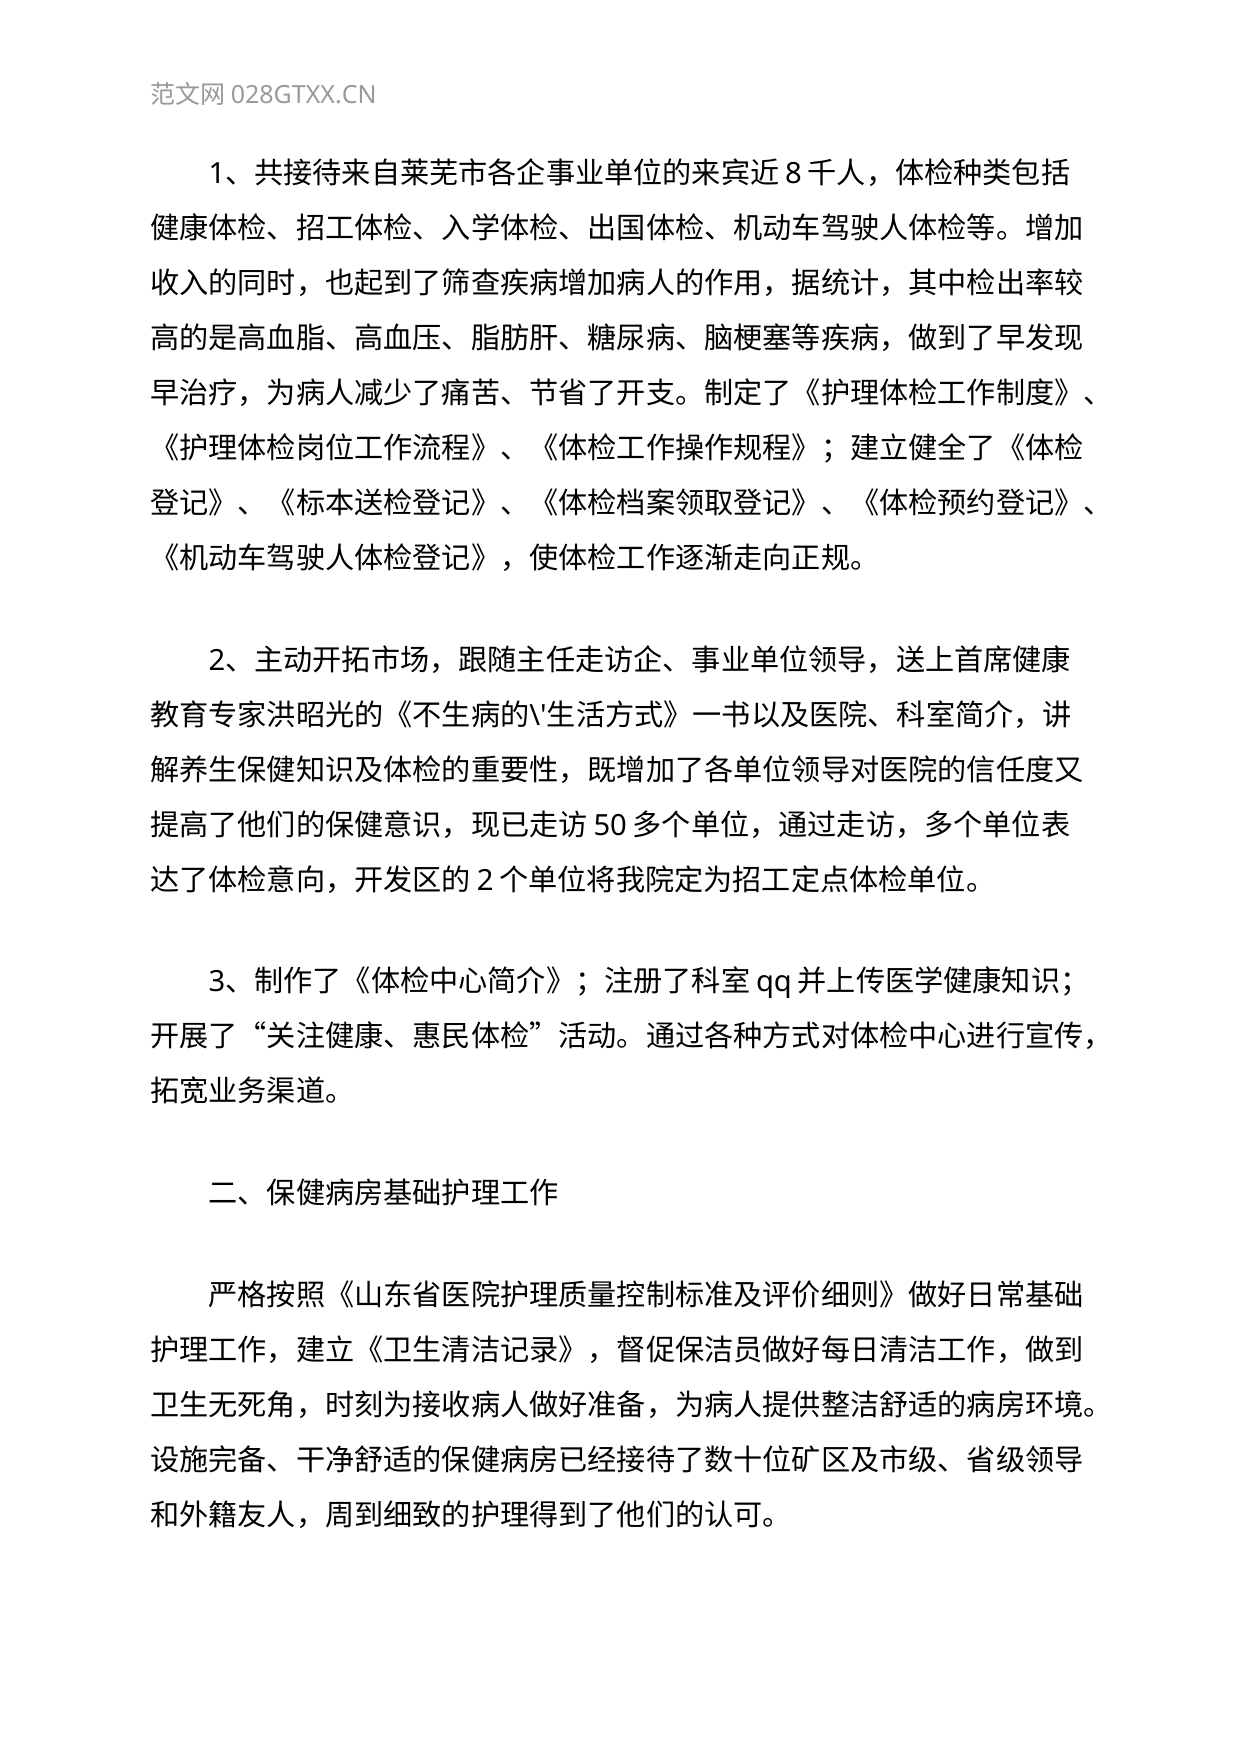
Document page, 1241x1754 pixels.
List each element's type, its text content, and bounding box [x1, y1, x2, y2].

text 二、保健病房基础护理工作 [150, 1170, 1090, 1212]
text 3、制作了《体检中心简介》；注册了科室qq并上传医学健康知识；开展了“关注健康、惠民体检”活动。通过各种方式对体检中心进行宣传，拓宽业务渠道。 [150, 958, 1090, 1110]
text 2、主动开拓市场，跟随主任走访企、事业单位领导，送上首席健康教育专家洪昭光的《不生病的\'生活方式》一书以及医院、科室简介，讲解养生保健知识及体检的重要性，既增加了各单位领导对医院的信任度又提高了他们的保健意识，现已走访50多个单位，通过走访，多个单位表达了体检意向，开发区的2个单位将我院定为招工定点体检单位。 [150, 636, 1090, 898]
text 严格按照《山东省医院护理质量控制标准及评价细则》做好日常基础护理工作，建立《卫生清洁记录》，督促保洁员做好每日清洁工作，做到卫生无死角，时刻为接收病人做好准备，为病人提供整洁舒适的病房环境。设施完备、干净舒适的保健病房已经接待了数十位矿区及市级、省级领导和外籍友人，周到细致的护理得到了他们的认可。 [150, 1271, 1090, 1533]
text 1、共接待来自莱芜市各企事业单位的来宾近8千人，体检种类包括健康体检、招工体检、入学体检、出国体检、机动车驾驶人体检等。增加收入的同时，也起到了筛查疾病增加病人的作用，据统计，其中检出率较高的是高血脂、高血压、脂肪肝、糖尿病、脑梗塞等疾病，做到了早发现早治疗，为病人减少了痛苦、节省了开支。制定了《护理体检工作制度》、《护理体检岗位工作流程》、《体检工作操作规程》；建立健全了《体检登记》、《标本送检登记》、《体检档案领取登记》、《体检预约登记》、《机动车驾驶人体检登记》，使体检工作逐渐走向正规。 [150, 150, 1090, 577]
